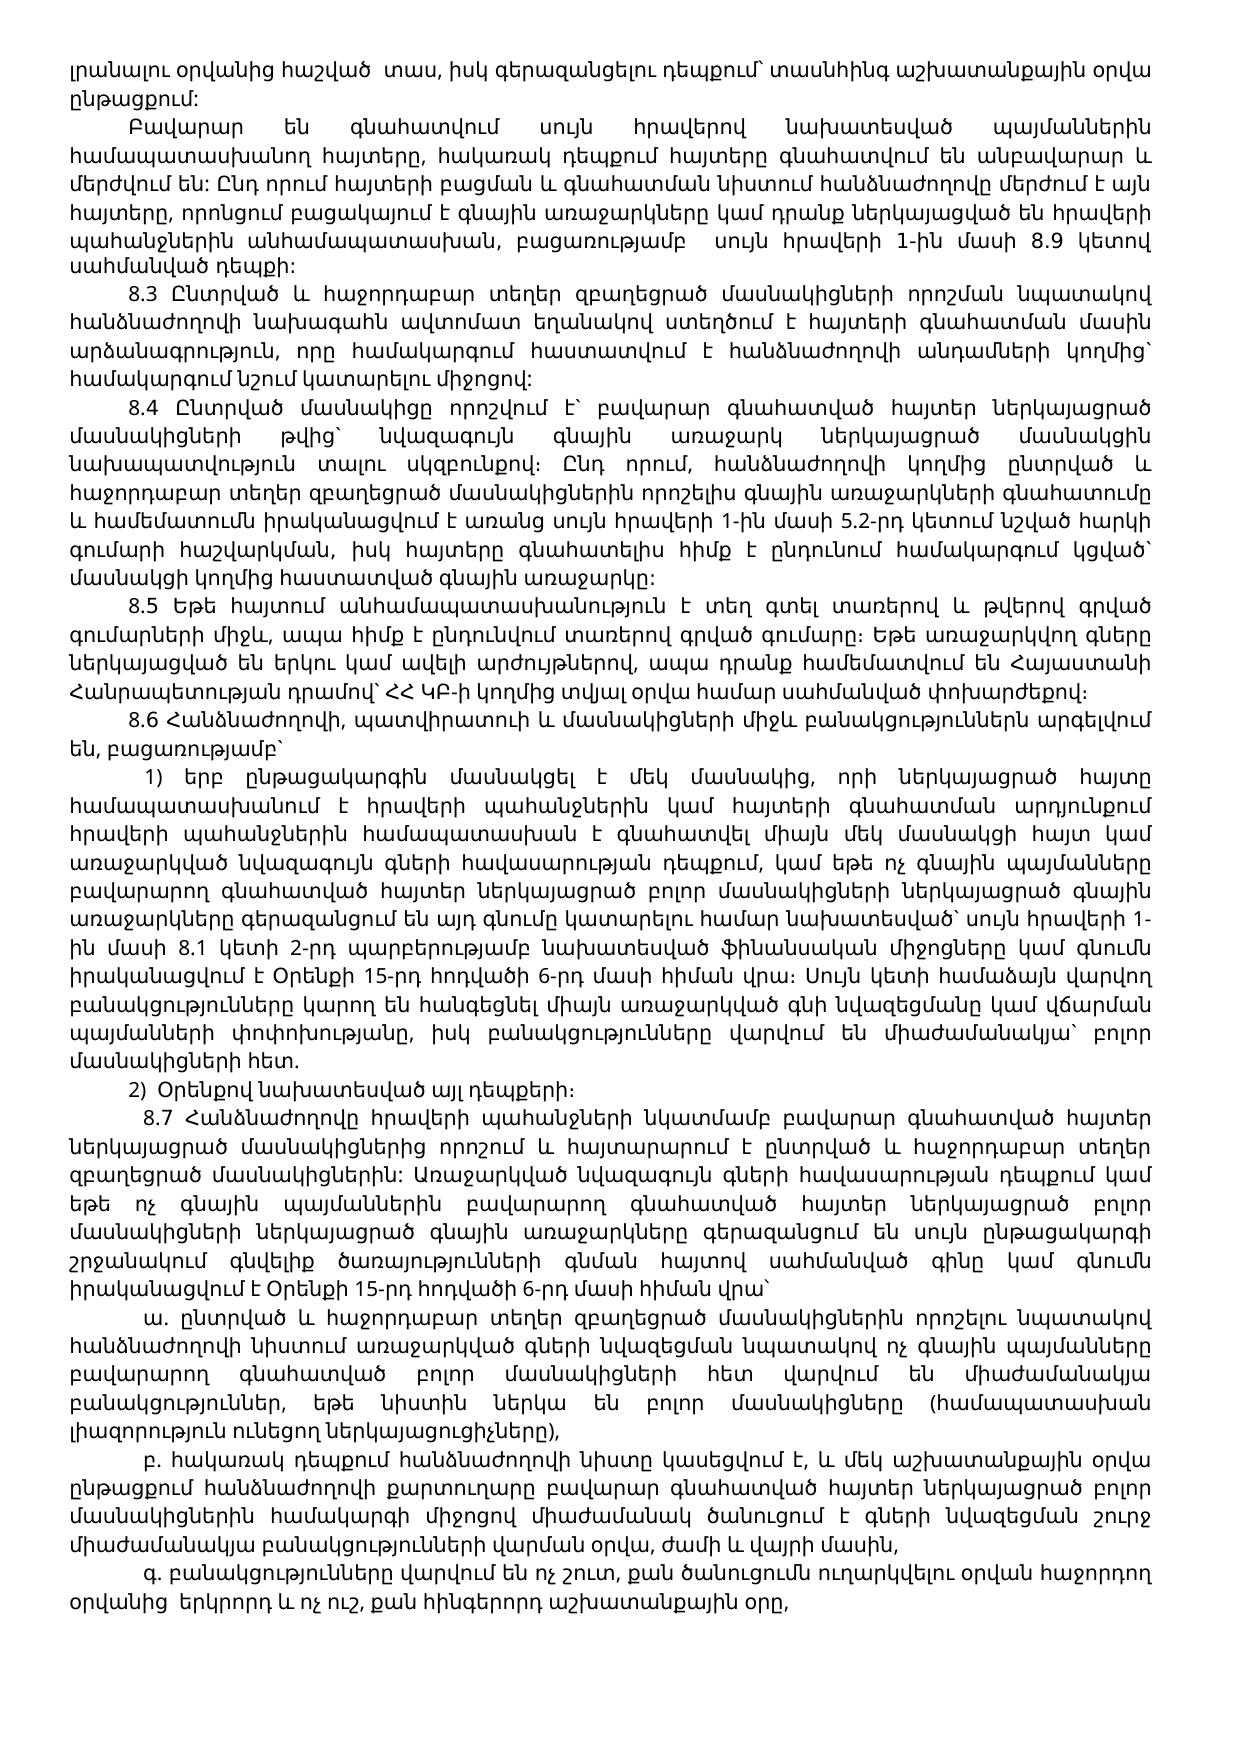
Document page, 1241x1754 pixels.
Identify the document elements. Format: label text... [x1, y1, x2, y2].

text 1) երբ ընթացակարգին մասնակցել է մեկ մասնակից, որի ներկայացրած հայտը համապատասխանում է հրավերի պահանջներին կամ հայտերի գնահատման արդյունքում հրավերի պահանջներին համապատասխան է գնահատվել միայն մեկ մասնակցի հայտ կամ առաջարկված նվազագույն գների հավասարության դեպքում, կամ եթե ոչ գնային պայմանները բավարարող գնահատված հայտեր ներկայացրած բոլոր մասնակիցների ներկայացրած գնային առաջարկները գերազանցում են այդ գնումը կատարելու համար նախատեսված` սույն հրավերի 1-ին մասի 8.1 կետի 2-րդ պարբերությամբ նախատեսված ֆինանսական միջոցները կամ գնումն իրականացվում է Օրենքի 15-րդ հոդվածի 6-րդ մասի հիման վրա։ Սույն կետի համաձայն վարվող բանակցությունները կարող են հանգեցնել միայն առաջարկված գնի նվազեցմանը կամ վճարման պայմանների փոփոխությանը, իսկ բանակցությունները վարվում են միաժամանակյա` բոլոր մասնակիցների հետ. [69, 762, 1152, 1075]
text բ. հակառակ դեպքում հանձնաժողովի նիստը կասեցվում է, և մեկ աշխատանքային օրվա ընթացքում հանձնաժողովի քարտուղարը բավարար գնահատված հայտեր ներկայացրած բոլոր մասնակիցներին համակարգի միջոցով միաժամանակ ծանուցում է գների նվազեցման շուրջ միաժամանակյա բանակցությունների վարման օրվա, ժամի և վայրի մասին, [69, 1445, 1152, 1558]
text 8.6 Հանձնաժողովի, պատվիրատուի և մասնակիցների միջև բանակցություններն արգելվում են, բացառությամբ` [69, 705, 1152, 762]
text գ. բանակցությունները վարվում են ոչ շուտ, քան ծանուցումն ուղարկվելու օրվան հաջորդող օրվանից երկրորդ և ոչ ուշ, քան հինգերորդ աշխատանքային օրը, [69, 1558, 1152, 1615]
text 8.4 Ընտրված մասնակիցը որոշվում է` բավարար գնահատված հայտեր ներկայացրած մասնակիցների թվից` նվազագույն գնային առաջարկ ներկայացրած մասնակցին նախապատվություն տալու սկզբունքով։ Ընդ որում, հանձնաժողովի կողմից ընտրված և հաջորդաբար տեղեր զբաղեցրած մասնակիցներին որոշելիս գնային առաջարկների գնահատումը և համեմատումն իրականացվում է առանց սույն հրավերի 1-ին մասի 5.2-րդ կետում նշված հարկի գումարի հաշվարկման, իսկ հայտերը գնահատելիս հիմք է ընդունում համակարգում կցված` մասնակցի կողմից հաստատված գնային առաջարկը: [69, 393, 1152, 592]
text ա. ընտրված և հաջորդաբար տեղեր զբաղեցրած մասնակիցներին որոշելու նպատակով հանձնաժողովի նիստում առաջարկված գների նվազեցման նպատակով ոչ գնային պայմանները բավարարող գնահատված բոլոր մասնակիցների հետ վարվում են միաժամանակյա բանակցություններ, եթե նիստին ներկա են բոլոր մասնակիցները (համապատասխան լիազորություն ունեցող ներկայացուցիչները), [69, 1303, 1152, 1445]
text 2) Օրենքով նախատեսված այլ դեպքերի։ [69, 1075, 1152, 1103]
text Բավարար են գնահատվում սույն հրավերով նախատեսված պայմաններին համապատասխանող հայտերը, հակառակ դեպքում հայտերը գնահատվում են անբավարար և մերժվում են: Ընդ որում հայտերի բացման և գնահատման նիստում հանձնաժողովը մերժում է այն հայտերը, որոնցում բացակայում է գնային առաջարկները կամ դրանք ներկայացված են հրավերի պահանջներին անհամապատասխան, բացառությամբ սույն հրավերի 1-ին մասի 8.9 կետով սահմանված դեպքի: [69, 112, 1152, 279]
text 8.7 Հանձնաժողովը հրավերի պահանջների նկատմամբ բավարար գնահատված հայտեր ներկայացրած մասնակիցներից որոշում և հայտարարում է ընտրված և հաջորդաբար տեղեր զբաղեցրած մասնակիցներին: Առաջարկված նվազագույն գների հավասարության դեպքում կամ եթե ոչ գնային պայմաններին բավարարող գնահատված հայտեր ներկայացրած բոլոր մասնակիցների ներկայացրած գնային առաջարկները գերազանցում են սույն ընթացակարգի շրջանակում գնվելիք ծառայությունների գնման հայտով սահմանված գինը կամ գնումն իրականացվում է Օրենքի 15-րդ հոդվածի 6-րդ մասի հիման վրա՝ [69, 1103, 1152, 1303]
text 8.5 Եթե հայտում անհամապատասխանություն է տեղ գտել տառերով և թվերով գրված գումարների միջև, ապա հիմք է ընդունվում տառերով գրված գումարը։ Եթե առաջարկվող գները ներկայացված են երկու կամ ավելի արժույթներով, ապա դրանք համեմատվում են Հայաստանի Հանրապետության դրամով` ՀՀ ԿԲ-ի կողմից տվյալ օրվա համար սահմանված փոխարժեքով։ [69, 592, 1152, 705]
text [69, 56, 1152, 112]
text 8.3 Ընտրված և հաջորդաբար տեղեր զբաղեցրած մասնակիցների որոշման նպատակով հանձնաժողովի նախագահն ավտոմատ եղանակով ստեղծում է հայտերի գնահատման մասին արձանագրություն, որը համակարգում հաստատվում է հանձնաժողովի անդամների կողմից` համակարգում նշում կատարելու միջոցով: [69, 279, 1152, 393]
